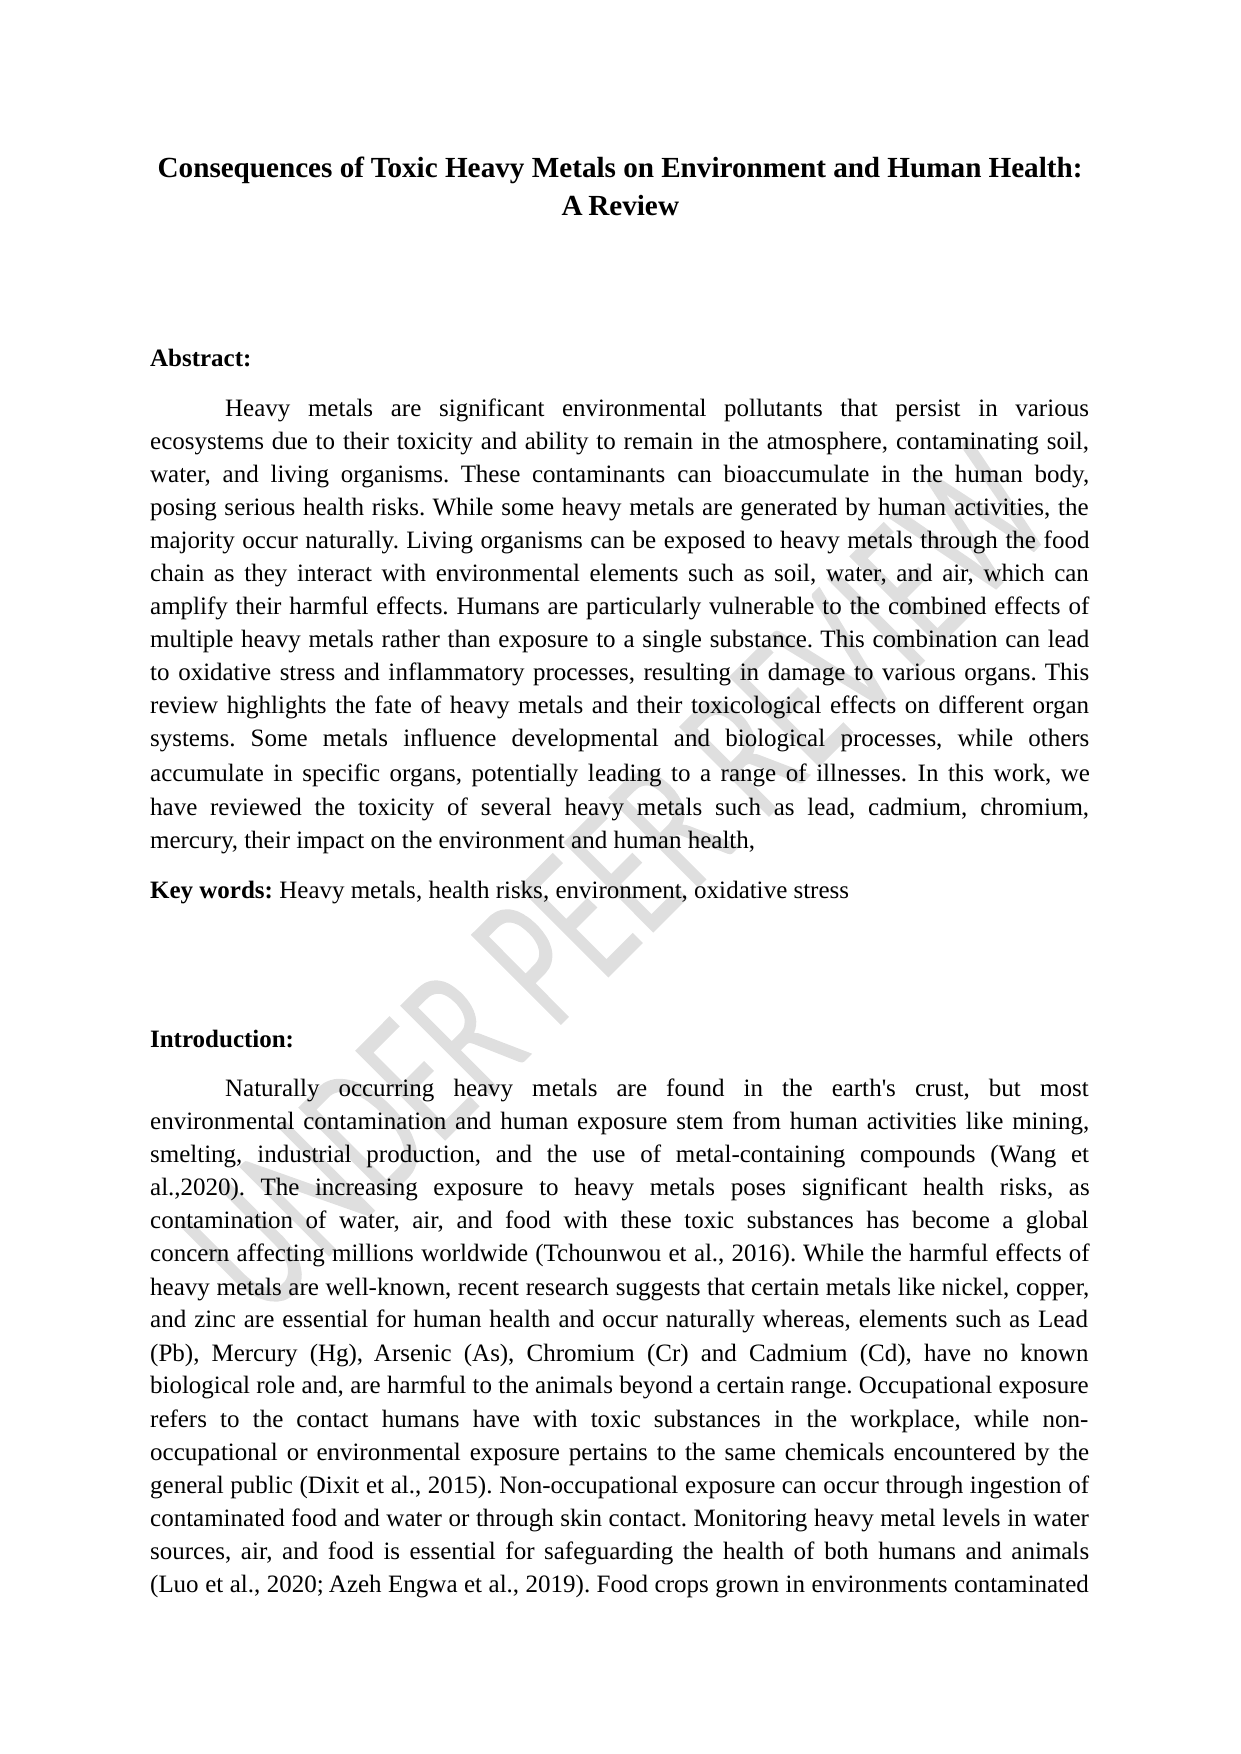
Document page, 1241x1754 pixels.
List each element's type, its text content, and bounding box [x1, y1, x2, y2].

text Heavy metals are significant environmental pollutants that persist in various ecosystems due to their toxicity and ability to remain in the atmosphere, contaminating soil, water, and living organisms. These contaminants can bioaccumulate in the human body, posing serious health risks. While some heavy metals are generated by human activities, the majority occur naturally. Living organisms can be exposed to heavy metals through the food chain as they interact with environmental elements such as soil, water, and air, which can amplify their harmful effects. Humans are particularly vulnerable to the combined effects of multiple heavy metals rather than exposure to a single substance. This combination can lead to oxidative stress and inflammatory processes, resulting in damage to various organs. This review highlights the fate of heavy metals and their toxicological effects on different organ systems. Some metals influence developmental and biological processes, while others accumulate in specific organs, potentially leading to a range of illnesses. In this work, we have reviewed the toxicity of several heavy metals such as lead, cadmium, chromium, mercury, their impact on the environment and human health, [150, 393, 1090, 854]
text Abstract: [150, 343, 1090, 372]
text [150, 1073, 1090, 1597]
text Key words: Heavy metals, health risks, environment, oxidative stress [150, 875, 1090, 903]
text Consequences of Toxic Heavy Metals on Environment and Human Health: A Review [150, 150, 1090, 222]
text Introduction: [150, 1024, 1090, 1052]
